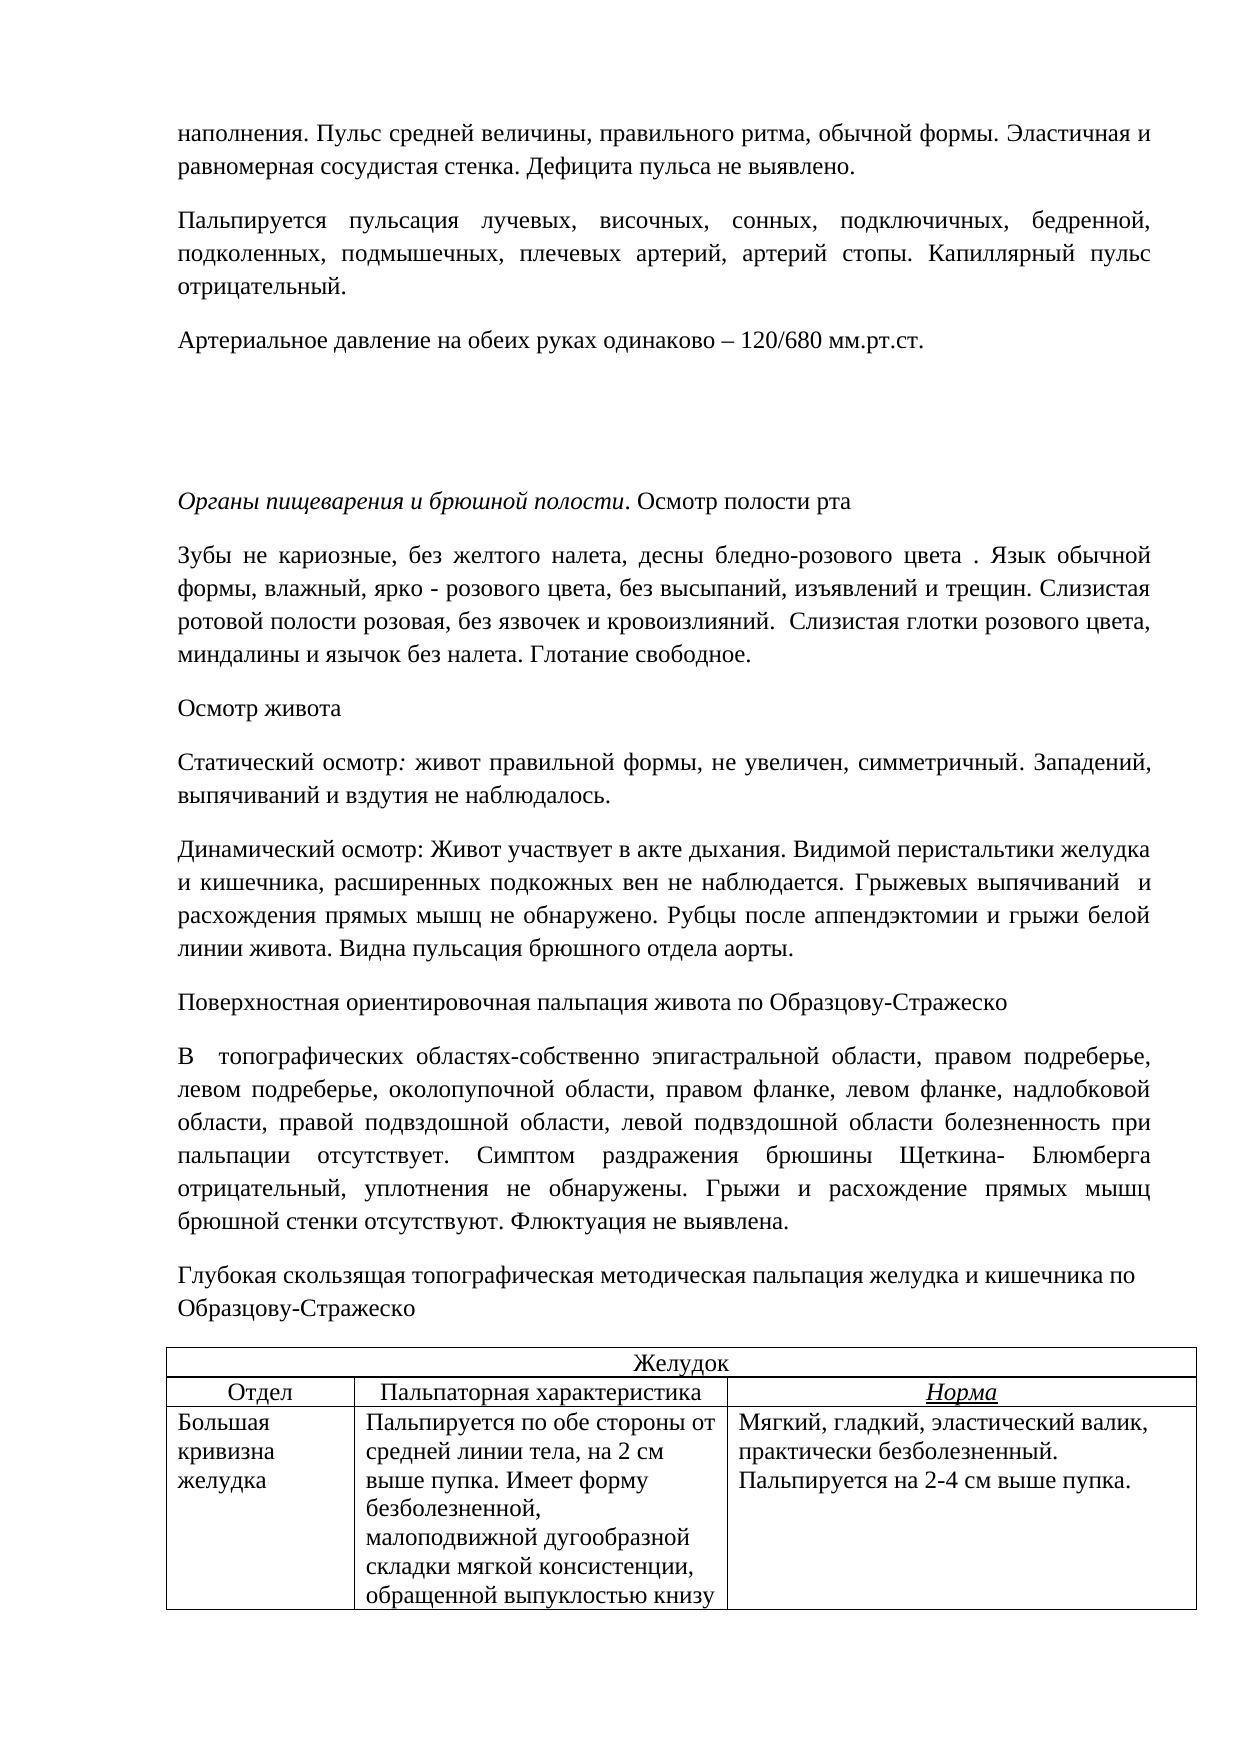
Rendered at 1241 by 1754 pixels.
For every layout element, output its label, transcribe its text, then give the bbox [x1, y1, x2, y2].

text Пальпируется пульсация лучевых, височных, сонных, подключичных, бедренной, подколенных, подмышечных, плечевых артерий, артерий стопы. Капиллярный пульс отрицательный. [177, 205, 1152, 300]
table_cell Отдел [167, 1378, 354, 1406]
table_header Желудок [167, 1348, 1196, 1376]
text В топографических областях-собственно эпигастральной области, правом подреберье, левом подреберье, околопупочной области, правом фланке, левом фланке, надлобковой области, правой подвздошной области, левой подвздошной области болезненность при пальпации отсутствует. Симптом раздражения брюшины Щеткина- Блюмберга отрицательный, уплотнения не обнаружены. Грыжи и расхождение прямых мышц брюшной стенки отсутствуют. Флюктуация не выявлена. [177, 1041, 1152, 1234]
text Статический осмотр: живот правильной формы, не увеличен, симметричный. Западений, выпячиваний и вздутия не наблюдалось. [177, 747, 1152, 809]
text Зубы не кариозные, без желтого налета, десны бледно-розового цвета . Язык обычной формы, влажный, ярко - розового цвета, без высыпаний, изъявлений и трещин. Слизистая ротовой полости розовая, без язвочек и кровоизлияний. Слизистая глотки розового цвета, миндалины и язычок без налета. Глотание свободное. [177, 540, 1152, 668]
text Осмотр живота [177, 693, 1152, 722]
text Динамический осмотр: Живот участвует в акте дыхания. Видимой перистальтики желудка и кишечника, расширенных подкожных вен не наблюдается. Грыжевых выпячиваний и расхождения прямых мышц не обнаружено. Рубцы после аппендэктомии и грыжи белой линии живота. Видна пульсация брюшного отдела аорты. [177, 834, 1152, 962]
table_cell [728, 1407, 1196, 1608]
text Артериальное давление на обеих руках одинаково – 120/680 мм.рт.ст. [177, 325, 1152, 354]
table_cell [167, 1407, 354, 1608]
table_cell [355, 1407, 727, 1608]
text Поверхностная ориентировочная пальпация живота по Образцову-Стражеско [177, 987, 1152, 1016]
text Глубокая скользящая топографическая методическая пальпация желудка и кишечника по Образцову-Стражеско [177, 1260, 1152, 1321]
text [177, 118, 1152, 180]
table_cell Норма [728, 1378, 1196, 1406]
table_cell Пальпаторная характеристика [355, 1378, 727, 1406]
text Органы пищеварения и брюшной полости. Осмотр полости рта [177, 486, 1152, 515]
